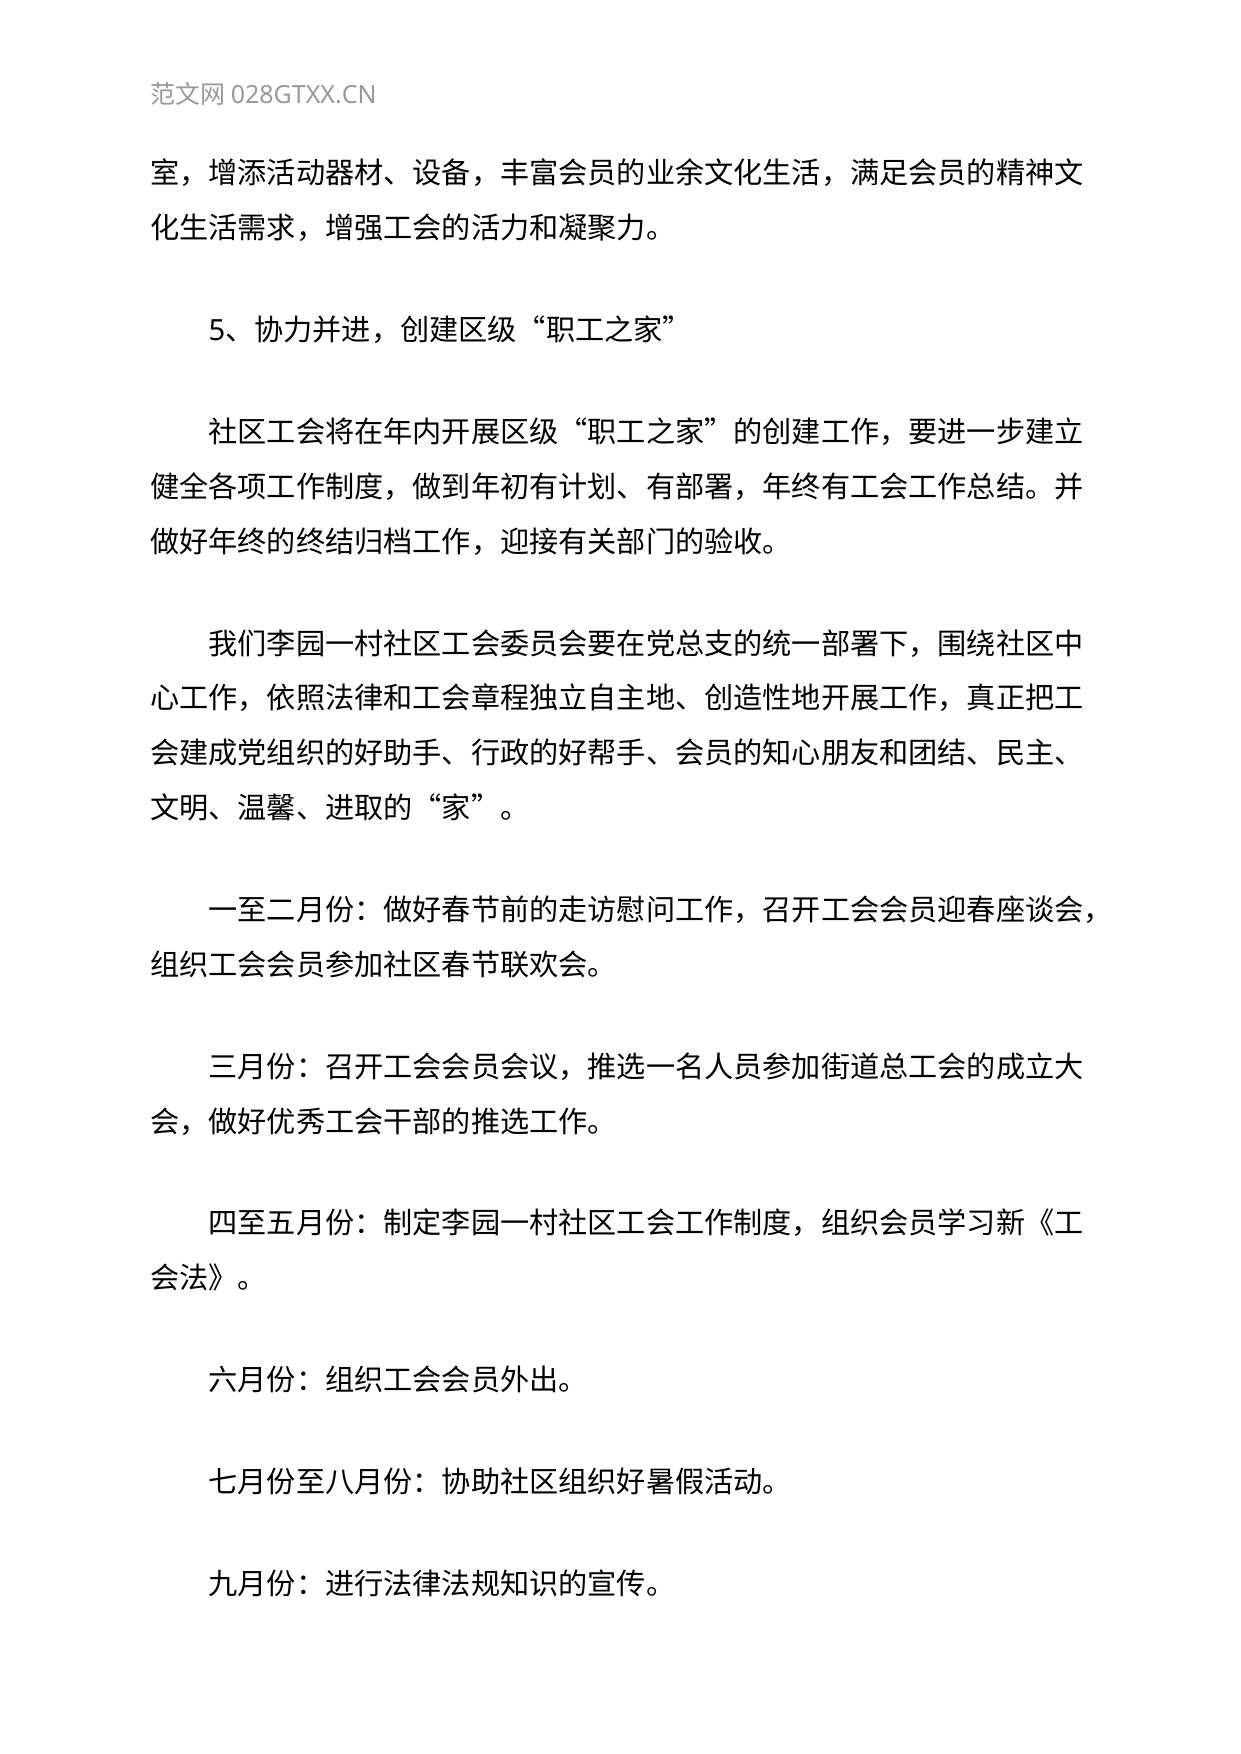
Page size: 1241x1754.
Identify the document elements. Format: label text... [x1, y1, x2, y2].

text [150, 150, 1090, 247]
text 社区工会将在年内开展区级“职工之家”的创建工作，要进一步建立健全各项工作制度，做到年初有计划、有部署，年终有工会工作总结。并做好年终的终结归档工作，迎接有关部门的验收。 [150, 409, 1090, 561]
text 我们李园一村社区工会委员会要在党总支的统一部署下，围绕社区中心工作，依照法律和工会章程独立自主地、创造性地开展工作，真正把工会建成党组织的好助手、行政的好帮手、会员的知心朋友和团结、民主、文明、温馨、进取的“家”。 [150, 620, 1090, 827]
text 九月份：进行法律法规知识的宣传。 [150, 1560, 1090, 1602]
text 四至五月份：制定李园一村社区工会工作制度，组织会员学习新《工会法》。 [150, 1200, 1090, 1297]
text 七月份至八月份：协助社区组织好暑假活动。 [150, 1458, 1090, 1501]
text 六月份：组织工会会员外出。 [150, 1357, 1090, 1399]
text 三月份：召开工会会员会议，推选一名人员参加街道总工会的成立大会，做好优秀工会干部的推选工作。 [150, 1043, 1090, 1141]
text 5、协力并进，创建区级“职工之家” [150, 307, 1090, 349]
text 一至二月份：做好春节前的走访慰问工作，召开工会会员迎春座谈会，组织工会会员参加社区春节联欢会。 [150, 887, 1090, 984]
